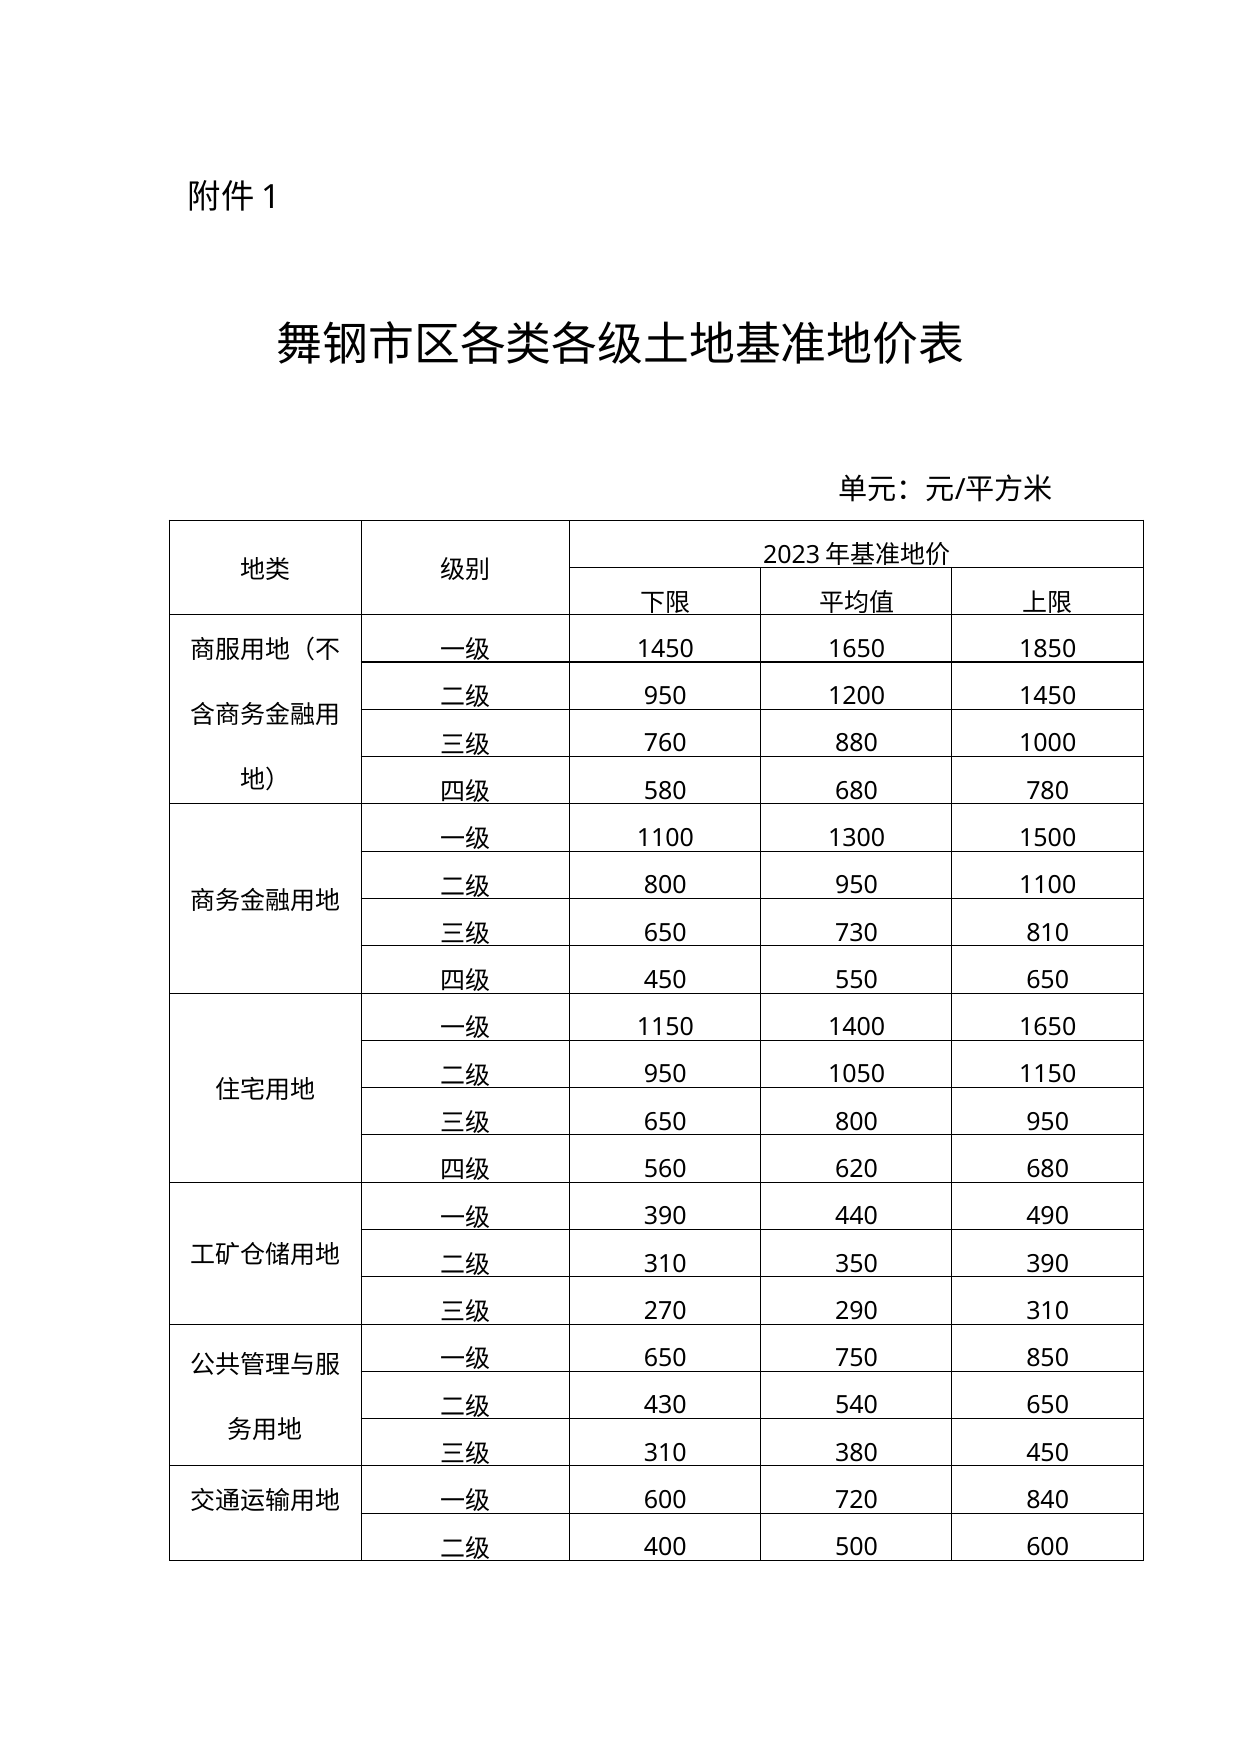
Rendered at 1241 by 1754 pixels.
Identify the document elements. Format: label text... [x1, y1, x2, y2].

table_cell 650 [570, 1325, 760, 1371]
table_cell 950 [761, 852, 951, 898]
table_cell 商服用地（不含商务金融用地） [170, 615, 361, 803]
table_cell 三级 [362, 1419, 569, 1465]
table_cell 一级 [362, 615, 569, 661]
table_cell 二级 [362, 1230, 569, 1276]
table_cell 450 [952, 1419, 1143, 1465]
table_cell 600 [570, 1466, 760, 1513]
table_cell 二级 [362, 1372, 569, 1418]
table_cell 四级 [362, 946, 569, 992]
table_cell 490 [952, 1183, 1143, 1229]
table_cell 公共管理与服务用地 [170, 1325, 361, 1465]
table_cell 交通运输用地 [170, 1466, 361, 1560]
table_cell 1000 [952, 710, 1143, 756]
table_cell 950 [570, 1041, 760, 1087]
table_cell 500 [761, 1514, 951, 1560]
table_cell 平均值 [761, 568, 951, 614]
table_cell 二级 [362, 1514, 569, 1560]
table_cell 1100 [952, 852, 1143, 898]
table_cell 290 [761, 1277, 951, 1323]
table_cell 一级 [362, 1183, 569, 1229]
table_cell 840 [952, 1466, 1143, 1513]
table_cell 1450 [570, 615, 760, 661]
table_cell 540 [761, 1372, 951, 1418]
table_cell 1650 [952, 994, 1143, 1040]
table_cell 一级 [362, 994, 569, 1040]
table_cell 1050 [761, 1041, 951, 1087]
table_cell 620 [761, 1135, 951, 1182]
table_cell 1850 [952, 615, 1143, 661]
table_cell 四级 [362, 1135, 569, 1182]
table_cell 1650 [761, 615, 951, 661]
table_cell 430 [570, 1372, 760, 1418]
table_cell 800 [761, 1088, 951, 1134]
table_cell 760 [570, 710, 760, 756]
table_cell 550 [761, 946, 951, 992]
table_cell 810 [952, 899, 1143, 945]
table_cell 800 [570, 852, 760, 898]
table_cell 390 [952, 1230, 1143, 1276]
table_cell 1300 [761, 804, 951, 851]
table_cell 380 [761, 1419, 951, 1465]
list 附件1 [187, 162, 1053, 227]
table_cell 650 [952, 946, 1143, 992]
table_cell 三级 [362, 1277, 569, 1323]
table_cell 1200 [761, 663, 951, 709]
table_cell 四级 [362, 757, 569, 803]
table_header 级别 [362, 521, 569, 614]
table_cell 一级 [362, 1325, 569, 1371]
table_cell 680 [761, 757, 951, 803]
table_cell 商务金融用地 [170, 804, 361, 992]
table_cell 950 [952, 1088, 1143, 1134]
table_cell 上限 [952, 568, 1143, 614]
table_cell 650 [570, 1088, 760, 1134]
table_header 2023年基准地价 [570, 521, 1143, 567]
table_cell 1150 [952, 1041, 1143, 1087]
table_cell 310 [570, 1419, 760, 1465]
table_cell 1450 [952, 663, 1143, 709]
table_cell 三级 [362, 710, 569, 756]
table_cell 780 [952, 757, 1143, 803]
table_cell 一级 [362, 804, 569, 851]
table_cell 1500 [952, 804, 1143, 851]
table_cell 650 [952, 1372, 1143, 1418]
table_cell 650 [570, 899, 760, 945]
table_cell 390 [570, 1183, 760, 1229]
table_cell 下限 [570, 568, 760, 614]
table_cell 680 [952, 1135, 1143, 1182]
table_cell 270 [570, 1277, 760, 1323]
table_cell 850 [952, 1325, 1143, 1371]
table_cell 580 [570, 757, 760, 803]
table_cell 1150 [570, 994, 760, 1040]
table_cell 工矿仓储用地 [170, 1183, 361, 1323]
table_cell 440 [761, 1183, 951, 1229]
table_cell 400 [570, 1514, 760, 1560]
table_cell 二级 [362, 663, 569, 709]
table_cell 880 [761, 710, 951, 756]
table_cell 310 [952, 1277, 1143, 1323]
table_cell 三级 [362, 1088, 569, 1134]
table_cell 730 [761, 899, 951, 945]
table_cell 二级 [362, 1041, 569, 1087]
table_cell 600 [952, 1514, 1143, 1560]
table_header 地类 [170, 521, 361, 614]
table_cell 一级 [362, 1466, 569, 1513]
table_cell 450 [570, 946, 760, 992]
table_cell 住宅用地 [170, 994, 361, 1182]
table_cell 720 [761, 1466, 951, 1513]
table_cell 560 [570, 1135, 760, 1182]
text 舞钢市区各类各级土地基准地价表 [187, 292, 1053, 389]
table_cell 750 [761, 1325, 951, 1371]
table_cell 1400 [761, 994, 951, 1040]
table_cell 二级 [362, 852, 569, 898]
list 单元：元/平方米 [187, 454, 1053, 519]
table_cell 三级 [362, 899, 569, 945]
table_cell 1100 [570, 804, 760, 851]
table_cell 950 [570, 663, 760, 709]
table_cell 350 [761, 1230, 951, 1276]
table_cell 310 [570, 1230, 760, 1276]
